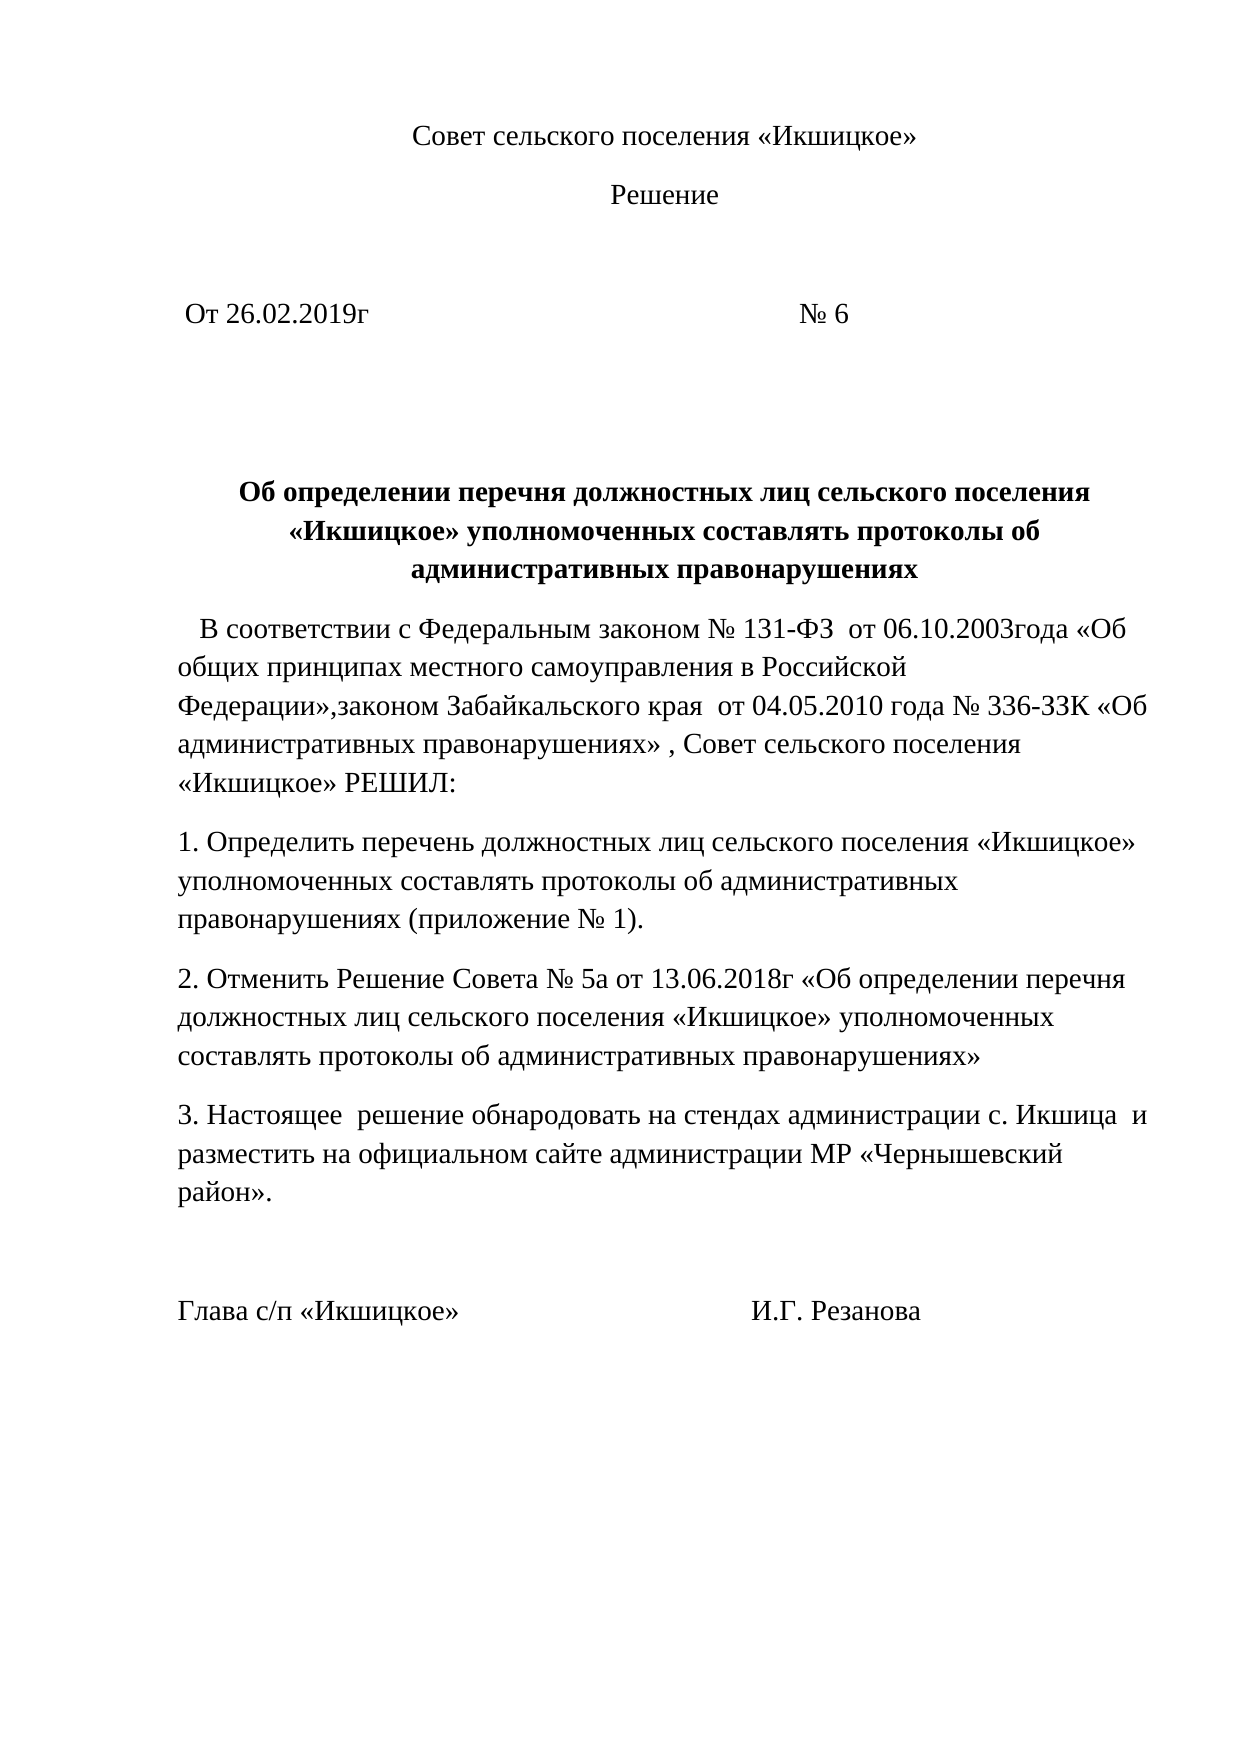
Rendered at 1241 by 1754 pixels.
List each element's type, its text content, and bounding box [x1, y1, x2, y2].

text От 26.02.2019г № 6 [177, 296, 1152, 330]
text Решение [177, 177, 1152, 211]
text Совет сельского поселения «Икшицкое» [177, 118, 1152, 152]
text 1. Определить перечень должностных лиц сельского поселения «Икшицкое» уполномоченных составлять протоколы об административных правонарушениях (приложение № 1). [177, 824, 1152, 935]
text Об определении перечня должностных лиц сельского поселения «Икшицкое» уполномоченных составлять протоколы об административных правонарушениях [177, 474, 1152, 585]
text В соответствии с Федеральным законом № 131-ФЗ от 06.10.2003года «Об общих принципах местного самоуправления в Российской Федерации»,законом Забайкальского края от 04.05.2010 года № 336-ЗЗК «Об административных правонарушениях» , Совет сельского поселения «Икшицкое» РЕШИЛ: [177, 611, 1152, 798]
text 2. Отменить Решение Совета № 5а от 13.06.2018г «Об определении перечня должностных лиц сельского поселения «Икшицкое» уполномоченных составлять протоколы об административных правонарушениях» [177, 961, 1152, 1071]
text Глава с/п «Икшицкое» И.Г. Резанова [177, 1293, 1152, 1327]
text 3. Настоящее решение обнародовать на стендах администрации с. Икшица и разместить на официальном сайте администрации МР «Чернышевский район». [177, 1097, 1152, 1208]
